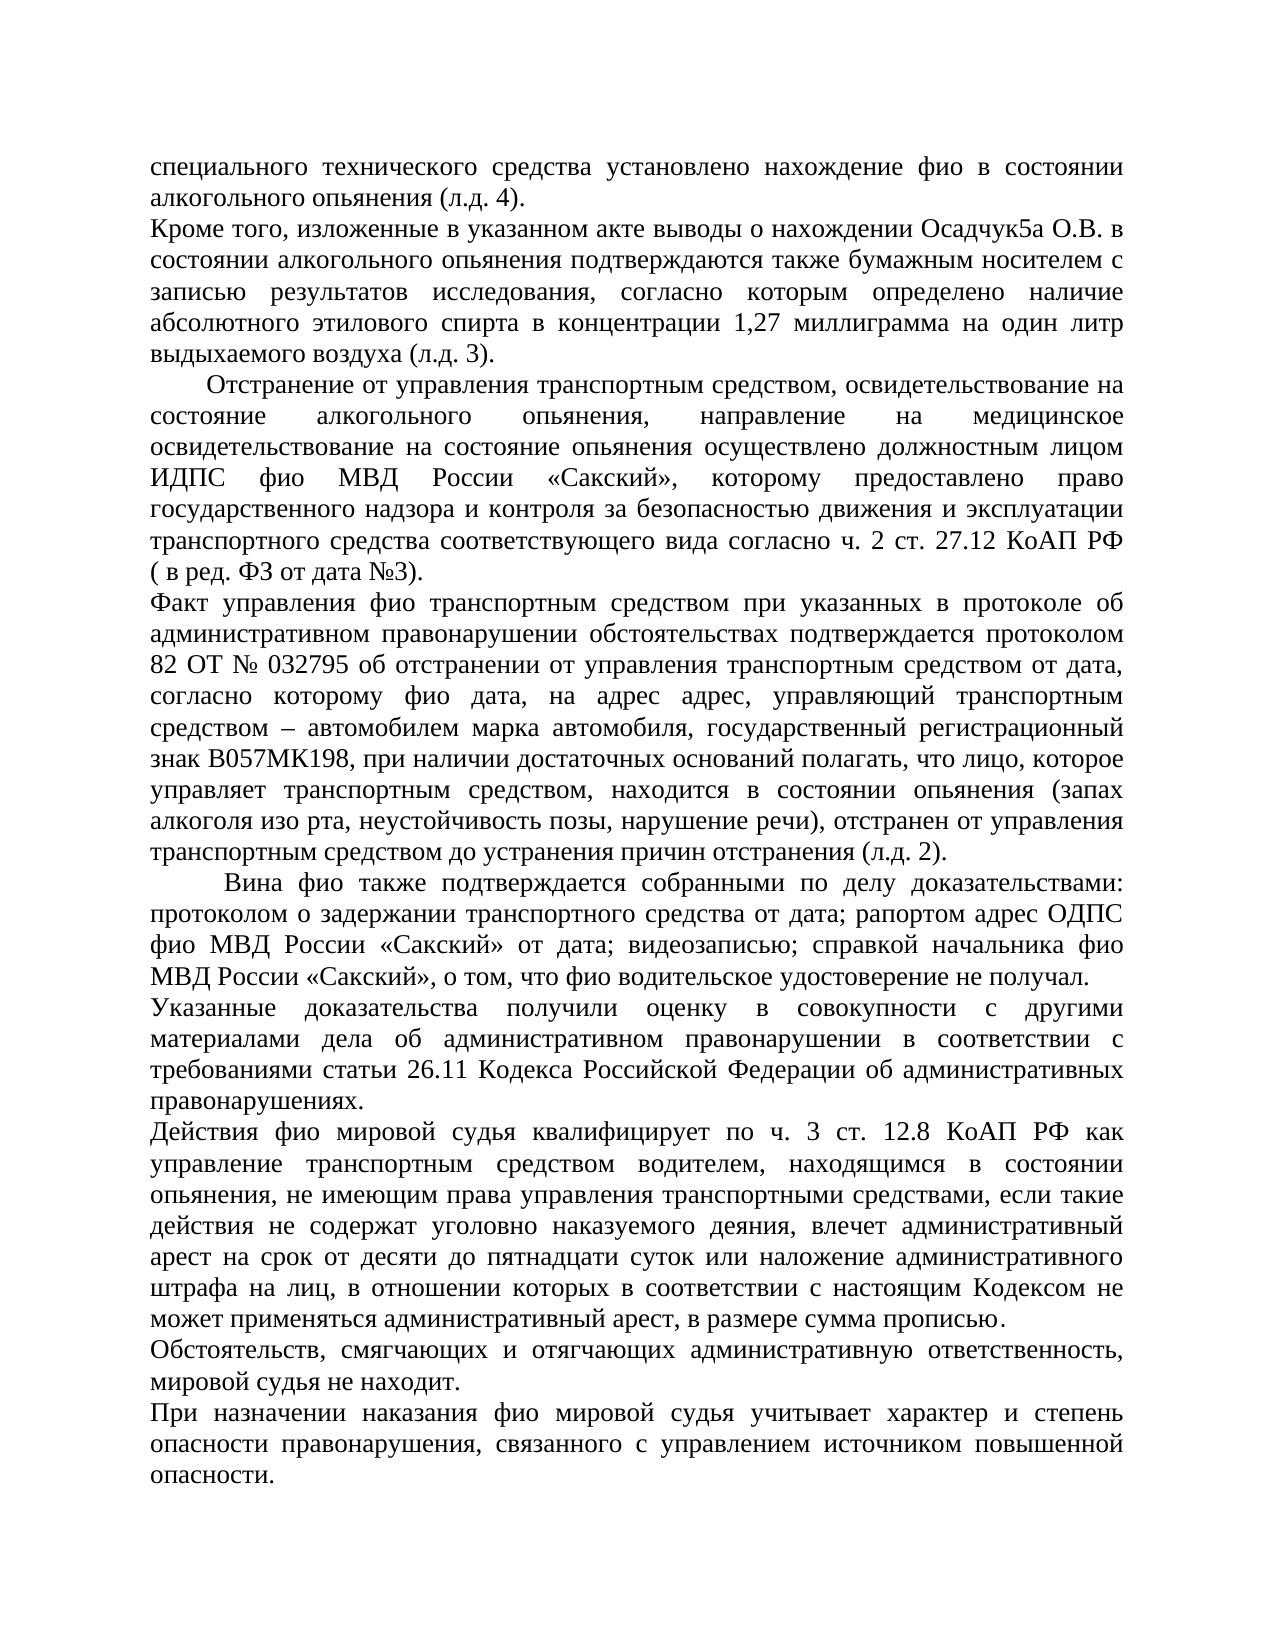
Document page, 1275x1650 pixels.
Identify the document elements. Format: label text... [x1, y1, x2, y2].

text Обстоятельств, смягчающих и отягчающих административную ответственность, мировой судья не находит. [150, 1334, 1125, 1396]
text При назначении наказания фио мировой судья учитывает характер и степень опасности правонарушения, связанного с управлением источником повышенной опасности. [150, 1396, 1125, 1489]
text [150, 150, 1125, 212]
text Указанные доказательства получили оценку в совокупности с другими материалами дела об административном правонарушении в соответствии с требованиями статьи 26.11 Кодекса Российской Федерации об административных правонарушениях. [150, 991, 1125, 1116]
text Отстранение от управления транспортным средством, освидетельствование на состояние алкогольного опьянения, направление на медицинское освидетельствование на состояние опьянения осуществлено должностным лицом ИДПС фио МВД России «Сакский», которому предоставлено право государственного надзора и контроля за безопасностью движения и эксплуатации транспортного средства соответствующего вида согласно ч. 2 ст. 27.12 КоАП РФ ( в ред. ФЗ от дата №3). [150, 368, 1125, 586]
text Факт управления фио транспортным средством при указанных в протоколе об административном правонарушении обстоятельствах подтверждается протоколом 82 ОТ № 032795 об отстранении от управления транспортным средством от дата, согласно которому фио дата, на адрес адрес, управляющий транспортным средством – автомобилем марка автомобиля, государственный регистрационный знак В057МК198, при наличии достаточных оснований полагать, что лицо, которое управляет транспортным средством, находится в состоянии опьянения (запах алкоголя изо рта, неустойчивость позы, нарушение речи), отстранен от управления транспортным средством до устранения причин отстранения (л.д. 2). [150, 586, 1125, 866]
text Кроме того, изложенные в указанном акте выводы о нахождении Осадчук5а О.В. в состоянии алкогольного опьянения подтверждаются также бумажным носителем с записью результатов исследования, согласно которым определено наличие абсолютного этилового спирта в концентрации 1,27 миллиграмма на один литр выдыхаемого воздуха (л.д. 3). [150, 212, 1125, 368]
text Вина фио также подтверждается собранными по делу доказательствами: протоколом о задержании транспортного средства от дата; рапортом адрес ОДПС фио МВД России «Сакский» от дата; видеозаписью; справкой начальника фио МВД России «Сакский», о том, что фио водительское удостоверение не получал. [150, 866, 1125, 991]
text Действия фио мировой судья квалифицирует по ч. 3 ст. 12.8 КоАП РФ как управление транспортным средством водителем, находящимся в состоянии опьянения, не имеющим права управления транспортными средствами, если такие действия не содержат уголовно наказуемого деяния, влечет административный арест на срок от десяти до пятнадцати суток или наложение административного штрафа на лиц, в отношении которых в соответствии с настоящим Кодексом не может применяться административный арест, в размере сумма прописью. [150, 1116, 1125, 1334]
